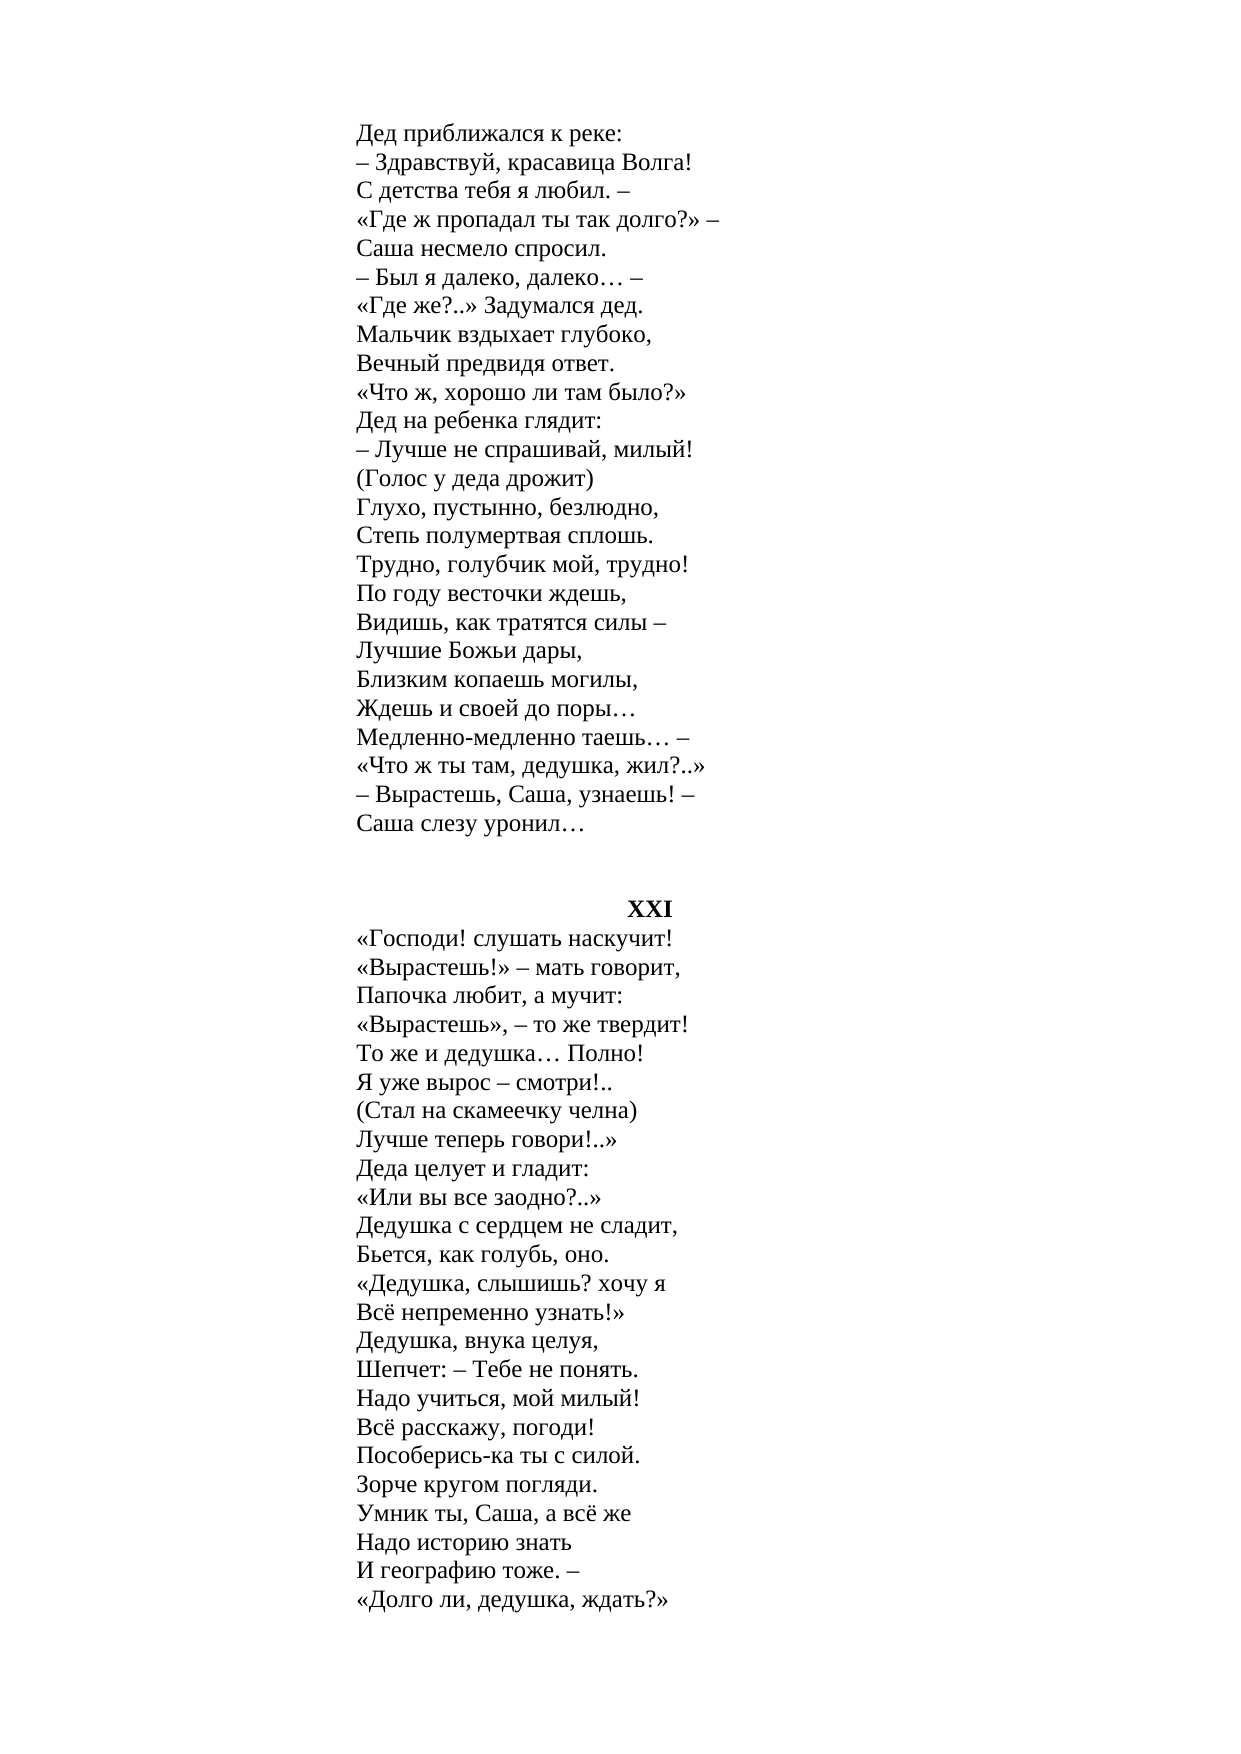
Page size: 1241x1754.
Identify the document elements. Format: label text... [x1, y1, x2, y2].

text Дед на ребенка глядит: [356, 406, 1089, 434]
text Дед приближался к реке: [356, 118, 1089, 147]
text Дедушка с сердцем не сладит, [356, 1211, 1089, 1239]
text С детства тебя я любил. – [356, 176, 1089, 204]
text «Где же?..» Задумался дед. [356, 291, 1089, 319]
text «Или вы все заодно?..» [356, 1182, 1089, 1211]
text Дедушка, внука целуя, [356, 1326, 1089, 1354]
text Деда целует и гладит: [356, 1153, 1089, 1182]
text Пособерись-ка ты с силой. [356, 1441, 1089, 1469]
text «Вырастешь!» – мать говорит, [356, 952, 1089, 981]
text Умник ты, Саша, а всё же [356, 1498, 1089, 1527]
text Надо историю знать [356, 1527, 1089, 1556]
text Трудно, голубчик мой, трудно! [356, 549, 1089, 578]
text Мальчик вздыхает глубоко, [356, 319, 1089, 348]
text (Голос у деда дрожит) [356, 463, 1089, 492]
text Вечный предвидя ответ. [356, 348, 1089, 377]
text – Вырастешь, Саша, узнаешь! – [356, 779, 1089, 808]
text «Господи! слушать наскучит! [356, 923, 1089, 952]
text Я уже вырос – смотри!.. [356, 1067, 1089, 1096]
text Надо учиться, мой милый! [356, 1383, 1089, 1412]
text «Что ж, хорошо ли там было?» [356, 377, 1089, 406]
text Папочка любит, а мучит: [356, 981, 1089, 1009]
text Медленно-медленно таешь… – [356, 722, 1089, 751]
text Зорче кругом погляди. [356, 1469, 1089, 1498]
text «Вырастешь», – то же твердит! [356, 1009, 1089, 1038]
text Бьется, как голубь, оно. [356, 1239, 1089, 1268]
text Лучше теперь говори!..» [356, 1124, 1089, 1153]
subtitle XXI [148, 894, 1152, 923]
text По году весточки ждешь, [356, 578, 1089, 607]
text То же и дедушка… Полно! [356, 1038, 1089, 1067]
text Шепчет: – Тебе не понять. [356, 1354, 1089, 1383]
text – Здравствуй, красавица Волга! [356, 147, 1089, 176]
text Саша слезу уронил… [356, 808, 1089, 837]
text «Долго ли, дедушка, ждать?» [356, 1584, 1089, 1613]
text «Что ж ты там, дедушка, жил?..» [356, 751, 1089, 779]
text (Стал на скамеечку челна) [356, 1096, 1089, 1124]
text Всё непременно узнать!» [356, 1297, 1089, 1326]
text – Лучше не спрашивай, милый! [356, 434, 1089, 463]
text Лучшие Божьи дары, [356, 636, 1089, 664]
text – Был я далеко, далеко… – [356, 262, 1089, 291]
text «Дедушка, слышишь? хочу я [356, 1268, 1089, 1297]
text И географию тоже. – [356, 1556, 1089, 1584]
text Саша несмело спросил. [356, 233, 1089, 262]
text Глухо, пустынно, безлюдно, [356, 492, 1089, 521]
text Ждешь и своей до поры… [356, 693, 1089, 722]
text «Где ж пропадал ты так долго?» – [356, 204, 1089, 233]
text Всё расскажу, погоди! [356, 1412, 1089, 1441]
text Видишь, как тратятся силы – [356, 607, 1089, 636]
text Степь полумертвая сплошь. [356, 521, 1089, 549]
text Близким копаешь могилы, [356, 664, 1089, 693]
